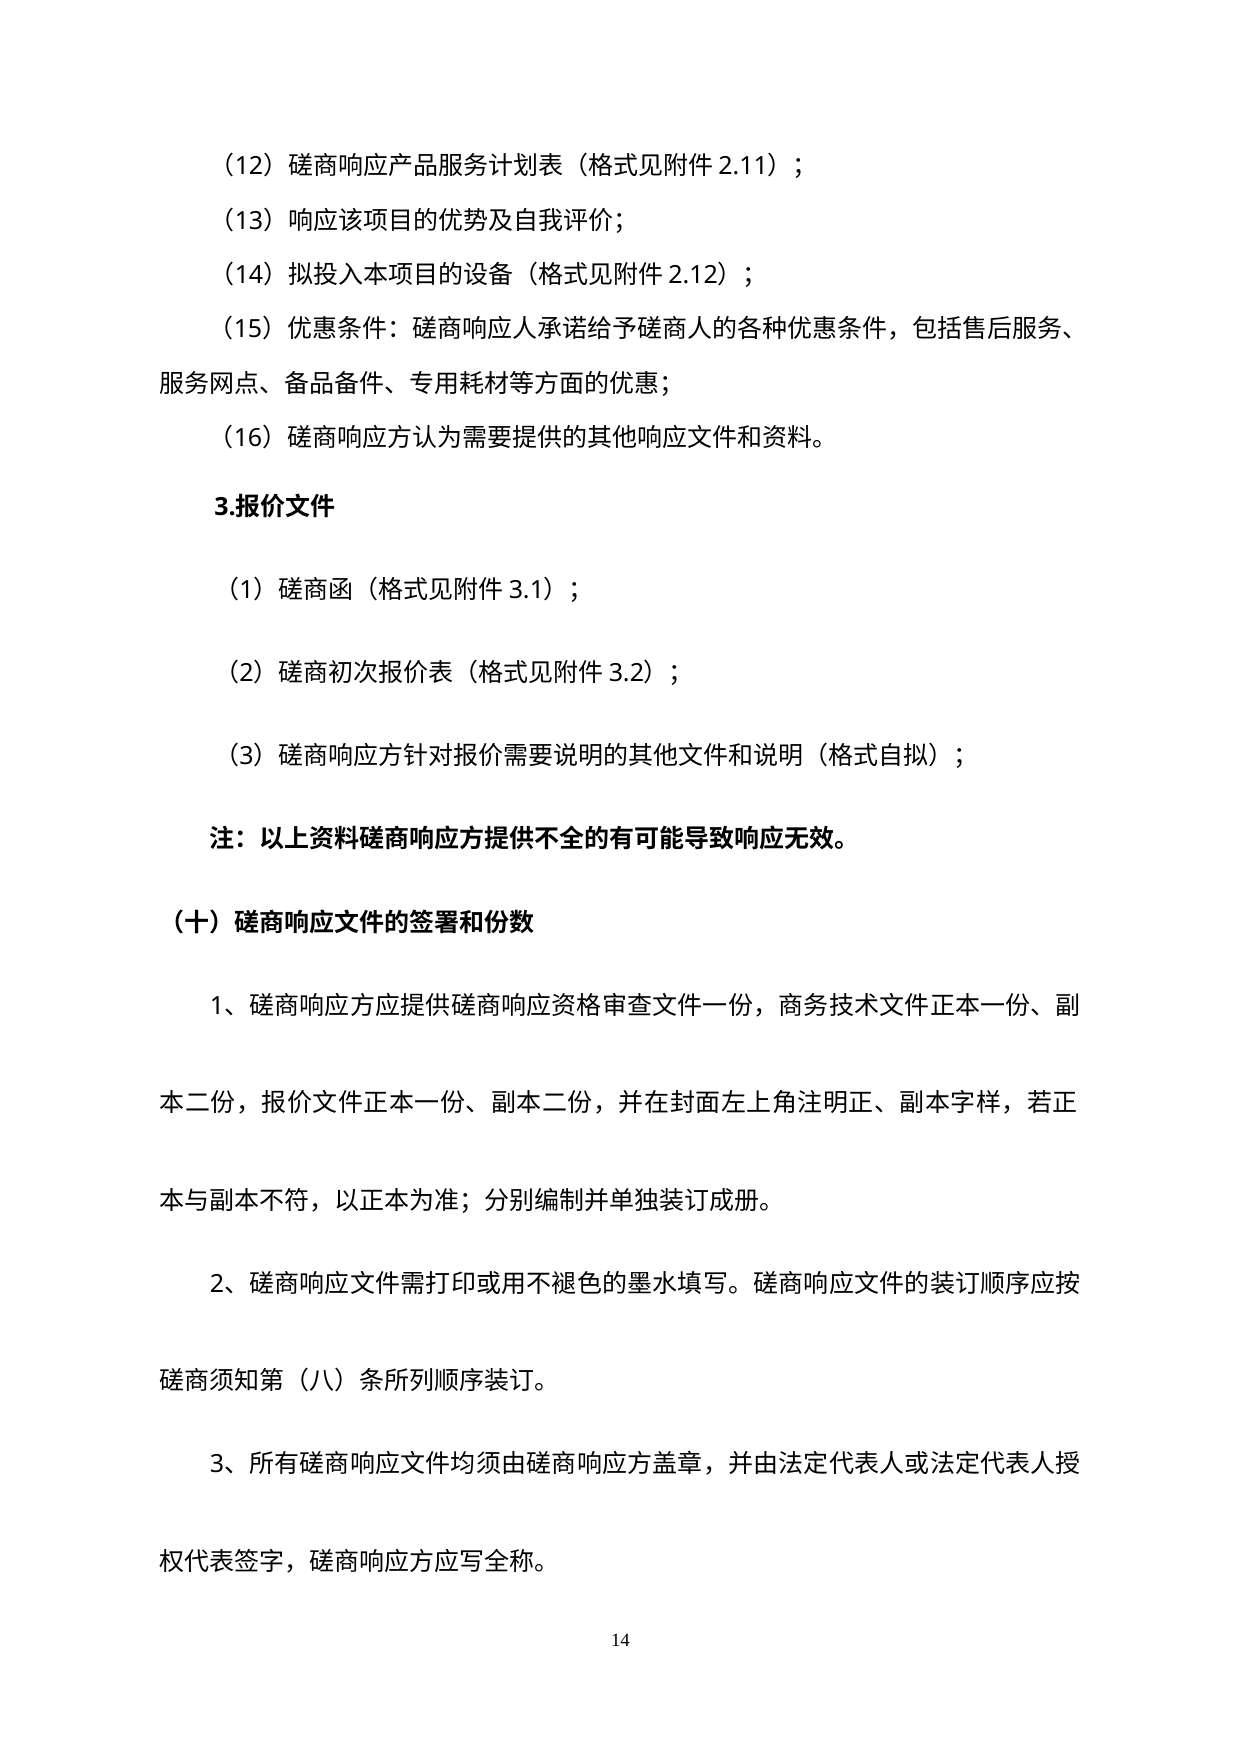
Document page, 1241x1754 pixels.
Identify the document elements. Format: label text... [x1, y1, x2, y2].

text （3）磋商响应方针对报价需要说明的其他文件和说明（格式自拟）； [214, 721, 1081, 786]
text 1、磋商响应方应提供磋商响应资格审查文件一份，商务技术文件正本一份、副本二份，报价文件正本一份、副本二份，并在封面左上角注明正、副本字样，若正本与副本不符，以正本为准；分别编制并单独装订成册。 [159, 971, 1081, 1231]
text （1）磋商函（格式见附件3.1）； [214, 555, 1081, 620]
text （14）拟投入本项目的设备（格式见附件2.12）； [209, 254, 1081, 291]
text （15）优惠条件：磋商响应人承诺给予磋商人的各种优惠条件，包括售后服务、服务网点、备品备件、专用耗材等方面的优惠； [159, 309, 1081, 399]
text 2、磋商响应文件需打印或用不褪色的墨水填写。磋商响应文件的装订顺序应按磋商须知第（八）条所列顺序装订。 [159, 1249, 1081, 1411]
text 3、所有磋商响应文件均须由磋商响应方盖章，并由法定代表人或法定代表人授权代表签字，磋商响应方应写全称。 [159, 1429, 1081, 1592]
text （12）磋商响应产品服务计划表（格式见附件2.11）； [159, 146, 1081, 182]
text （13）响应该项目的优势及自我评价； [159, 200, 1081, 236]
text （十）磋商响应文件的签署和份数 [159, 888, 1081, 953]
text 3.报价文件 [214, 472, 1081, 537]
text （2）磋商初次报价表（格式见附件3.2）； [214, 638, 1081, 703]
text 注：以上资料磋商响应方提供不全的有可能导致响应无效。 [159, 804, 1081, 869]
text （16）磋商响应方认为需要提供的其他响应文件和资料。 [159, 418, 1081, 454]
